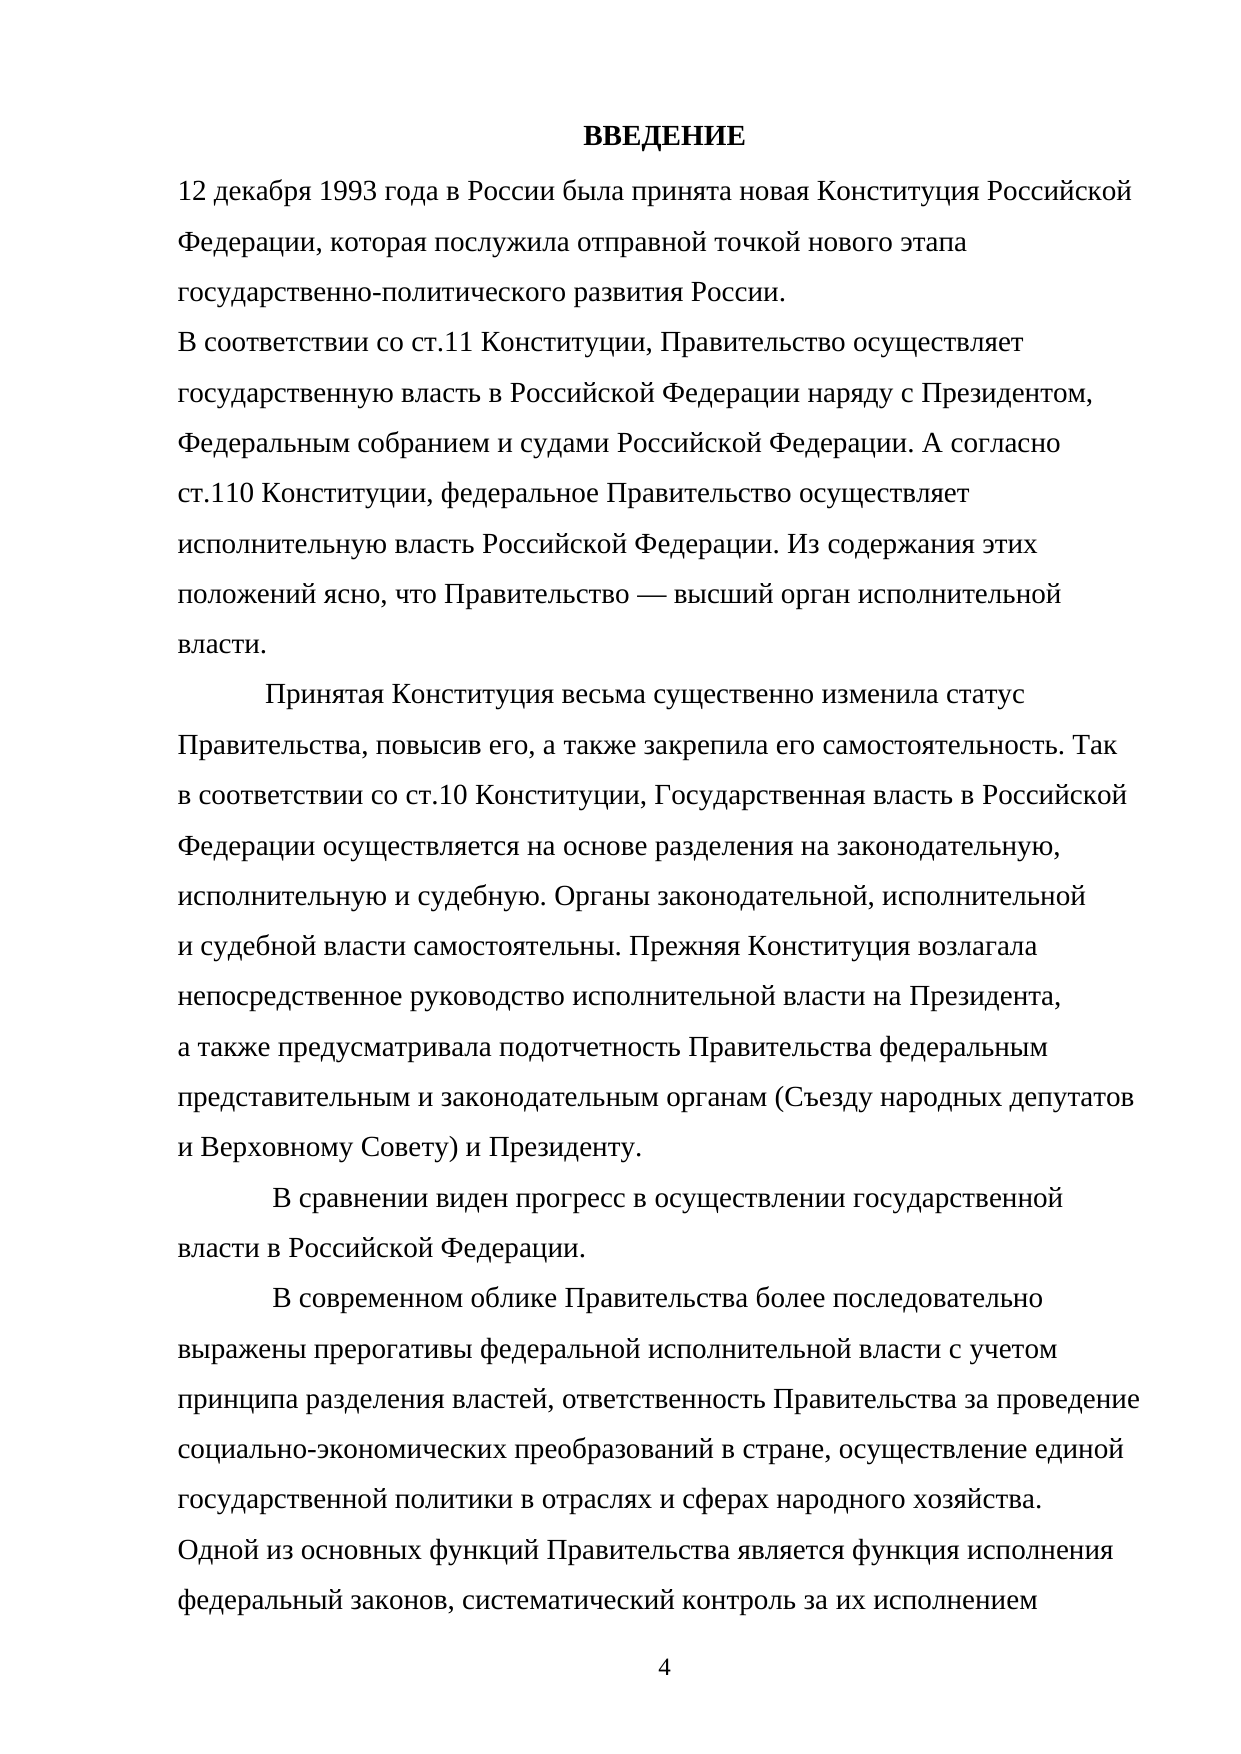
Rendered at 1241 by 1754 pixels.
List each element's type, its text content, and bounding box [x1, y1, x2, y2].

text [177, 173, 1152, 1616]
text ВВЕДЕНИЕ [177, 118, 1152, 152]
